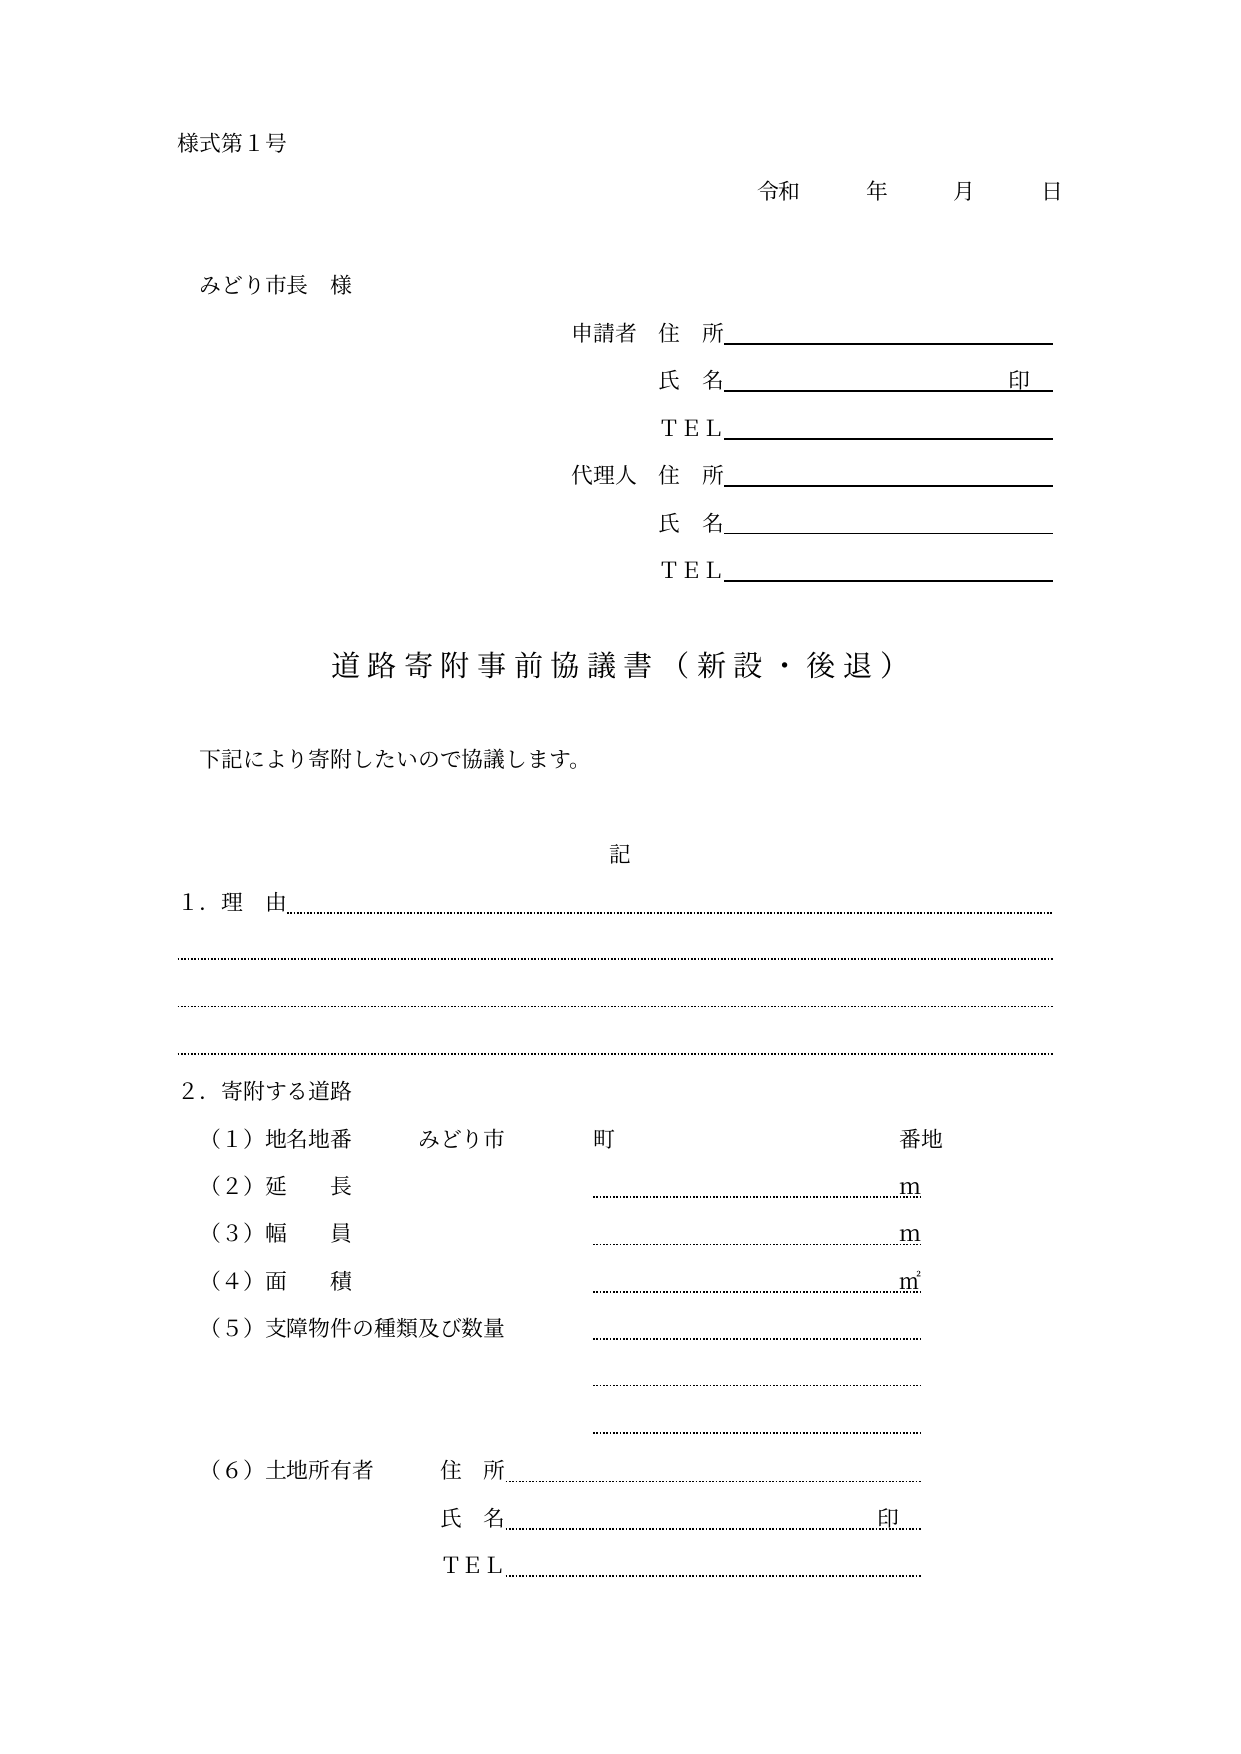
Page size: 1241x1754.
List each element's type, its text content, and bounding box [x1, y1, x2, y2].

text （４）面 積 ㎡ [177, 1256, 1063, 1303]
text 氏 名 [177, 498, 1063, 545]
text 下記により寄附したいので協議します。 [177, 735, 1063, 782]
text （６）土地所有者 住 所 [177, 1446, 1063, 1493]
text 氏 名 印 [177, 1493, 1063, 1541]
subtitle 記 [177, 829, 1063, 877]
text １．理 由 [177, 877, 1063, 924]
text 令和 年 月 日 [177, 166, 1063, 213]
text 道 路 寄 附 事 前 協 議 書 （ 新 設 ・ 後 退 ） [177, 640, 1063, 687]
text 申請者 住 所 [177, 308, 1063, 356]
text ＴＥＬ [177, 1541, 1063, 1588]
text みどり市長 様 [177, 261, 1063, 308]
text ２．寄附する道路 [177, 1067, 1063, 1114]
text ＴＥＬ [177, 545, 1063, 593]
text ＴＥＬ [177, 403, 1063, 450]
text （５）支障物件の種類及び数量 [177, 1303, 1063, 1351]
text （１）地名地番 みどり市 町 番地 [177, 1114, 1063, 1161]
text （３）幅 員 ｍ [177, 1209, 1063, 1256]
text （２）延 長 ｍ [177, 1161, 1063, 1209]
text 様式第１号 [177, 119, 1063, 166]
text 氏 名 印 [177, 356, 1063, 403]
text 代理人 住 所 [177, 450, 1063, 498]
